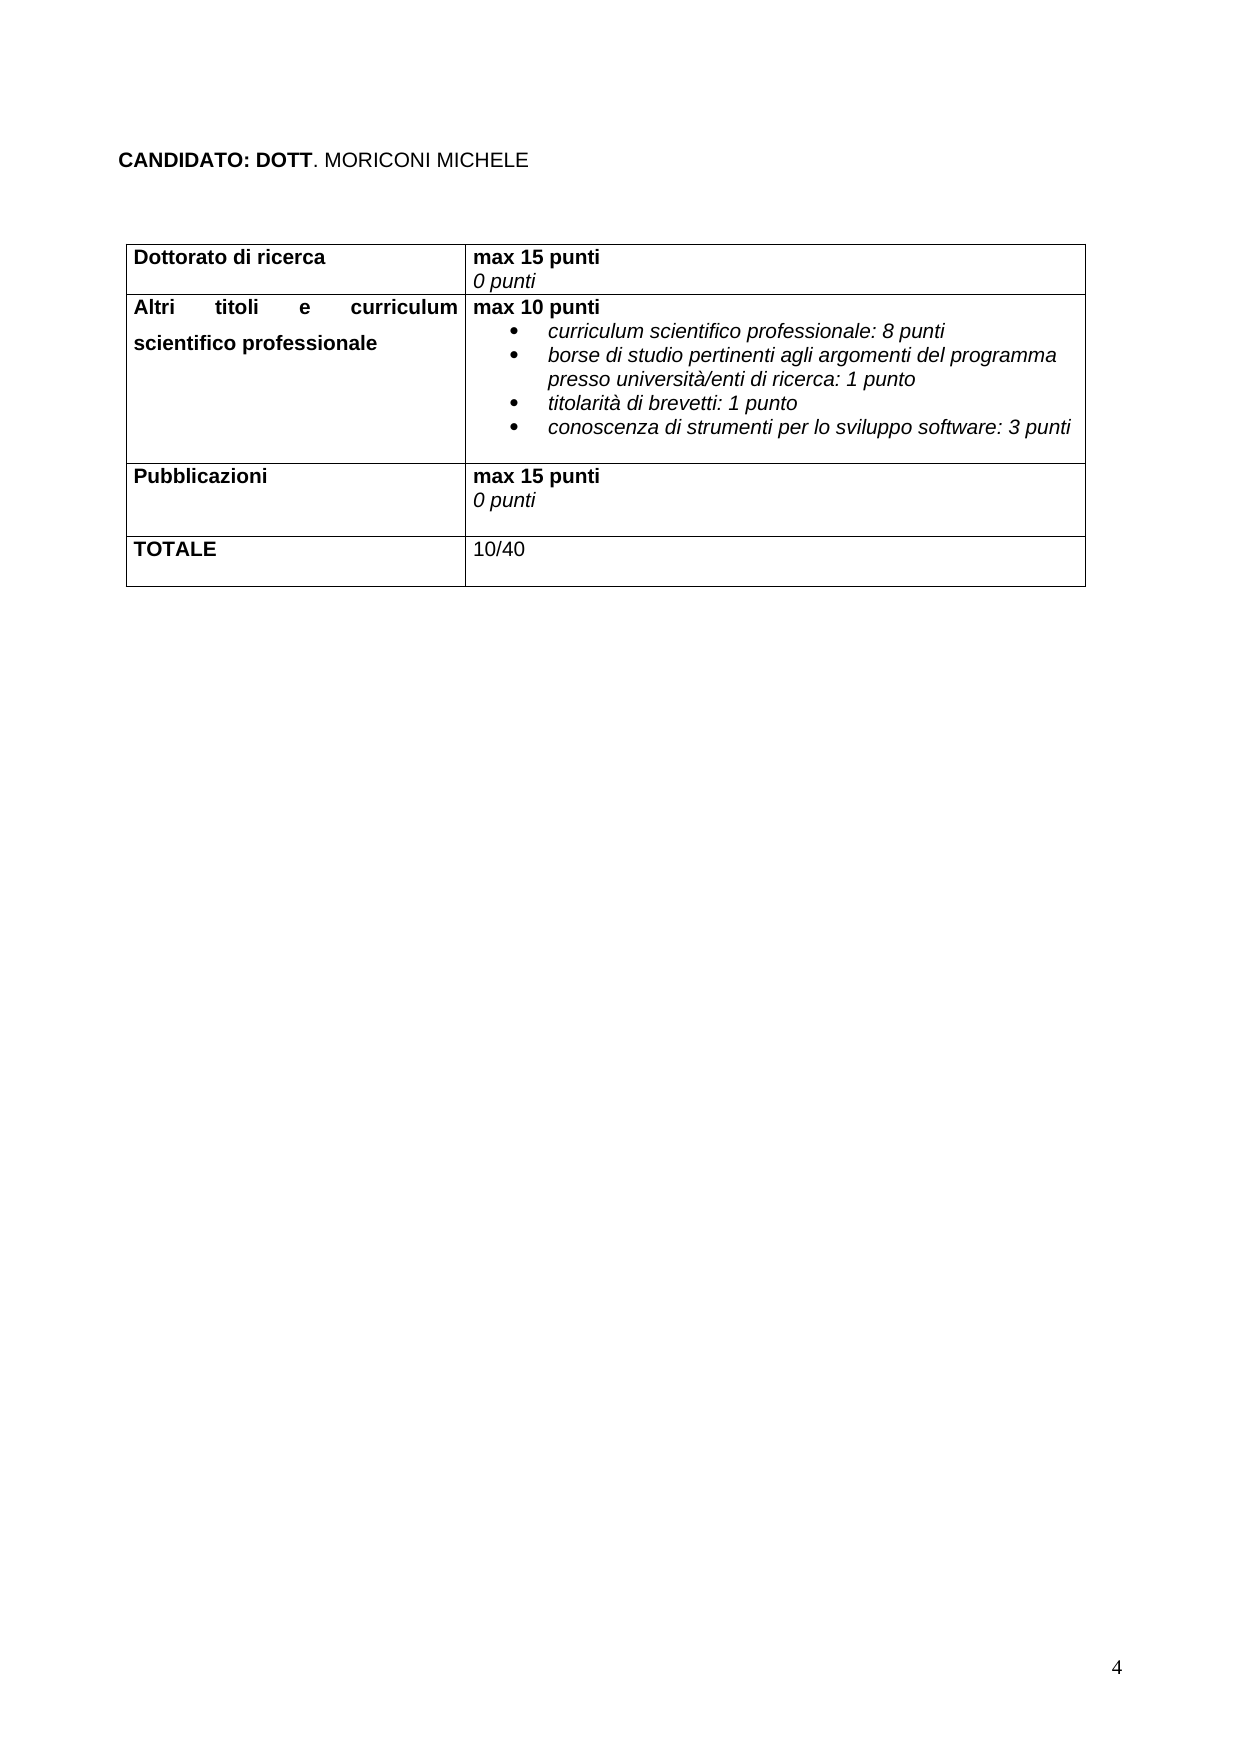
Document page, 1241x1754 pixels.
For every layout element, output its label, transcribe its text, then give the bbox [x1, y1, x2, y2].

table_cell max 10 punti curriculum scientifico professionale: 8 punti borse di studio pertinenti agli argomenti del programma presso università/enti di ricerca: 1 punto titolarità di brevetti: 1 punto conoscenza di strumenti per lo sviluppo software: 3 punti [466, 295, 1085, 463]
table_cell Altri titoli e curriculum scientifico professionale [127, 295, 465, 463]
table_header Dottorato di ricerca [127, 245, 465, 294]
table_cell max 15 punti 0 punti [466, 464, 1085, 536]
text CANDIDATO: DOTT. MORICONI MICHELE [118, 148, 1122, 172]
table_cell Pubblicazioni [127, 464, 465, 536]
table_header max 15 punti 0 punti [466, 245, 1085, 294]
table_cell 10/40 [466, 537, 1085, 586]
table_cell TOTALE [127, 537, 465, 586]
